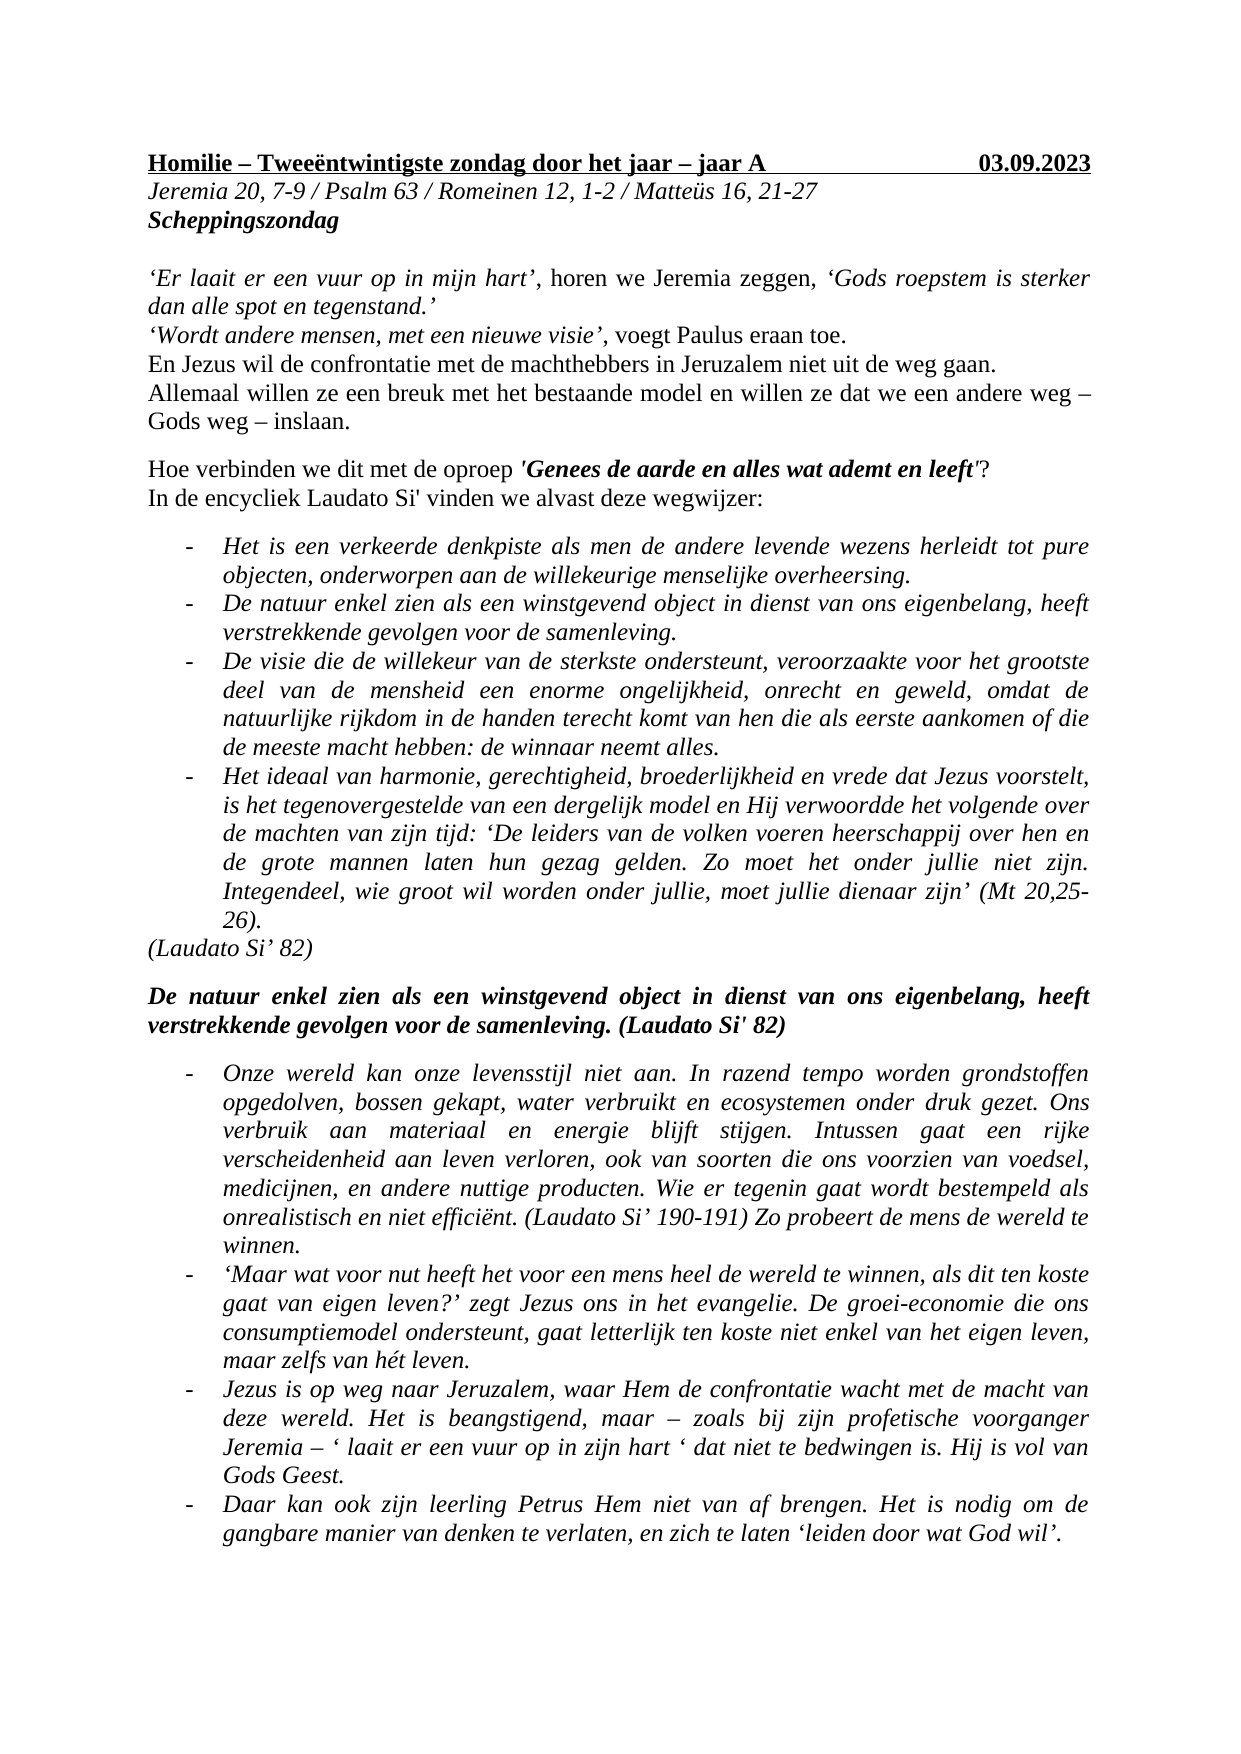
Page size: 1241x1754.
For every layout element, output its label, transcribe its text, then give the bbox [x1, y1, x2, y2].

text ‘Er laait er een vuur op in mijn hart’, horen we Jeremia zeggen, ‘Gods roepstem is sterker dan alle spot en tegenstand.’ [148, 263, 1093, 320]
text Allemaal willen ze een breuk met het bestaande model en willen ze dat we een andere weg – Gods weg – inslaan. [148, 378, 1093, 435]
subtitle Scheppingszondag [148, 205, 1093, 234]
text Homilie – Tweeëntwintigste zondag door het jaar – jaar A 03.09.2023 [148, 148, 1093, 176]
list Het is een verkeerde denkpiste als men de andere levende wezens herleidt tot pure objecten, onderworpen aan de willekeurige menselijke overheersing. [185, 531, 1093, 588]
text En Jezus wil de confrontatie met de machthebbers in Jeruzalem niet uit de weg gaan. [148, 349, 1093, 378]
list ‘Maar wat voor nut heeft het voor een mens heel de wereld te winnen, als dit ten koste gaat van eigen leven?’ zegt Jezus ons in het evangelie. De groei-economie die ons consumptiemodel ondersteunt, gaat letterlijk ten koste niet enkel van het eigen leven, maar zelfs van hét leven. [185, 1259, 1093, 1374]
text (Laudato Si’ 82) [148, 933, 1093, 962]
list De visie die de willekeur van de sterkste ondersteunt, veroorzaakte voor het grootste deel van de mensheid een enorme ongelijkheid, onrecht en geweld, omdat de natuurlijke rijkdom in de handen terecht komt van hen die als eerste aankomen of die de meeste macht hebben: de winnaar neemt alles. [185, 646, 1093, 761]
text ‘Wordt andere mensen, met een nieuwe visie’, voegt Paulus eraan toe. [148, 320, 1093, 349]
list Jezus is op weg naar Jeruzalem, waar Hem de confrontatie wacht met de macht van deze wereld. Het is beangstigend, maar – zoals bij zijn profetische voorganger Jeremia – ‘ laait er een vuur op in zijn hart ‘ dat niet te bedwingen is. Hij is vol van Gods Geest. [185, 1374, 1093, 1489]
text In de encycliek Laudato Si' vinden we alvast deze wegwijzer: [148, 483, 1093, 512]
list Daar kan ook zijn leerling Petrus Hem niet van af brengen. Het is nodig om de gangbare manier van denken te verlaten, en zich te laten ‘leiden door wat God wil’. [185, 1489, 1093, 1547]
list De natuur enkel zien als een winstgevend object in dienst van ons eigenbelang, heeft verstrekkende gevolgen voor de samenleving. [185, 588, 1093, 646]
text Hoe verbinden we dit met de oproep 'Genees de aarde en alles wat ademt en leeft'? [148, 454, 1093, 483]
text De natuur enkel zien als een winstgevend object in dienst van ons eigenbelang, heeft verstrekkende gevolgen voor de samenleving. (Laudato Si' 82) [148, 981, 1093, 1039]
list Het ideaal van harmonie, gerechtigheid, broederlijkheid en vrede dat Jezus voorstelt, is het tegenovergestelde van een dergelijk model en Hij verwoordde het volgende over de machten van zijn tijd: ‘De leiders van de volken voeren heerschappij over hen en de grote mannen laten hun gezag gelden. Zo moet het onder jullie niet zijn. Integendeel, wie groot wil worden onder jullie, moet jullie dienaar zijn’ (Mt 20,25-26). [185, 761, 1093, 933]
text Jeremia 20, 7-9 / Psalm 63 / Romeinen 12, 1-2 / Matteüs 16, 21-27 [148, 176, 1093, 205]
list Onze wereld kan onze levensstijl niet aan. In razend tempo worden grondstoffen opgedolven, bossen gekapt, water verbruikt en ecosystemen onder druk gezet. Ons verbruik aan materiaal en energie blijft stijgen. Intussen gaat een rijke verscheidenheid aan leven verloren, ook van soorten die ons voorzien van voedsel, medicijnen, en andere nuttige producten. Wie er tegenin gaat wordt bestempeld als onrealistisch en niet efficiënt. (Laudato Si’ 190-191) Zo probeert de mens de wereld te winnen. [185, 1058, 1093, 1259]
